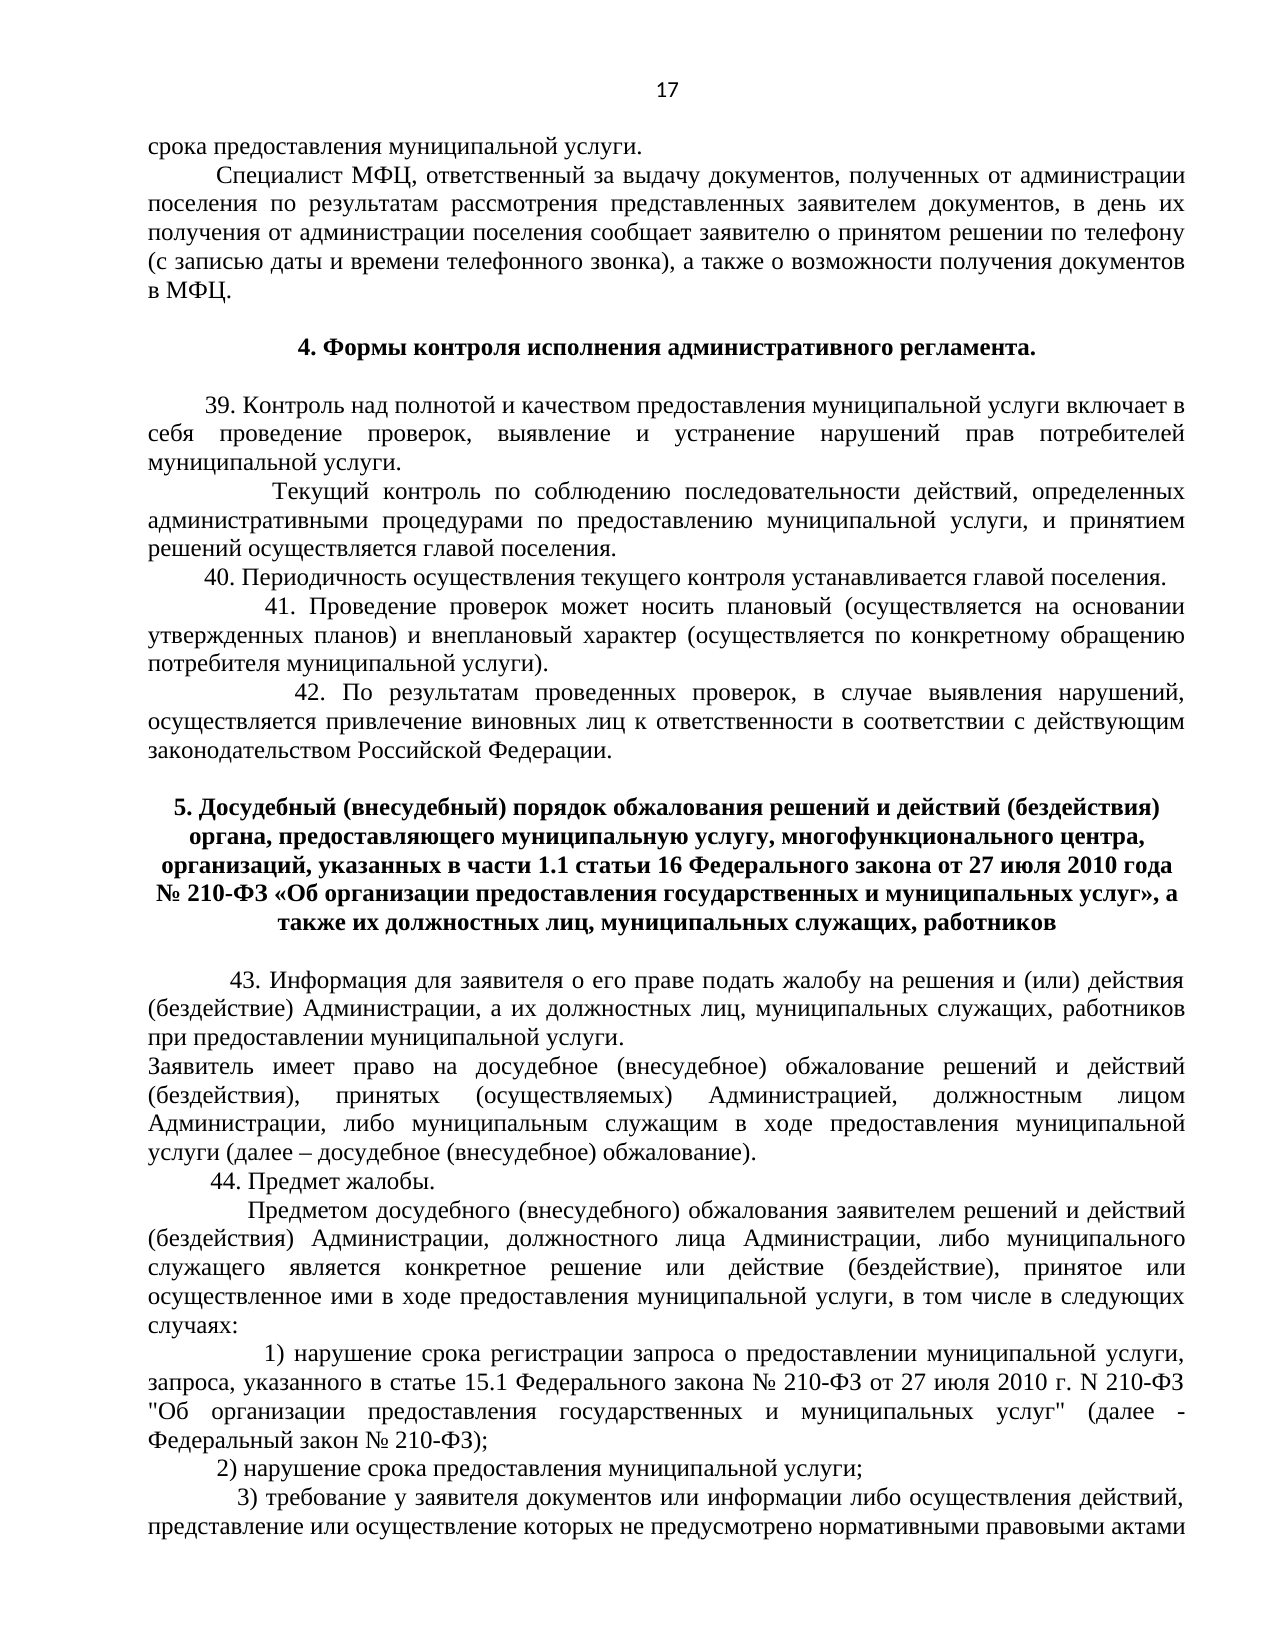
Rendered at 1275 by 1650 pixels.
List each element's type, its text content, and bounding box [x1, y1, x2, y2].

text 2) нарушение срока предоставления муниципальной услуги; [148, 1453, 1186, 1482]
text 43. Информация для заявителя о его праве подать жалобу на решения и (или) действия (бездействие) Администрации, а их должностных лиц, муниципальных служащих, работников при предоставлении муниципальной услуги. [148, 965, 1186, 1051]
text Текущий контроль по соблюдению последовательности действий, определенных административными процедурами по предоставлению муниципальной услуги, и принятием решений осуществляется главой поселения. [148, 476, 1186, 562]
text 5. Досудебный (внесудебный) порядок обжалования решений и действий (бездействия) органа, предоставляющего муниципальную услугу, многофункционального центра, организаций, указанных в части 1.1 статьи 16 Федерального закона от 27 июля 2010 года № 210-ФЗ «Об организации предоставления государственных и муниципальных услуг», а также их должностных лиц, муниципальных служащих, работников [148, 792, 1186, 936]
text Заявитель имеет право на досудебное (внесудебное) обжалование решений и действий (бездействия), принятых (осуществляемых) Администрацией, должностным лицом Администрации, либо муниципальным служащим в ходе предоставления муниципальной услуги (далее – досудебное (внесудебное) обжалование). [148, 1051, 1186, 1166]
text 44. Предмет жалобы. [148, 1166, 1186, 1195]
text 39. Контроль над полнотой и качеством предоставления муниципальной услуги включает в себя проведение проверок, выявление и устранение нарушений прав потребителей муниципальной услуги. [148, 390, 1186, 476]
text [148, 131, 1186, 160]
text 4. Формы контроля исполнения административного регламента. [148, 332, 1186, 361]
text Предметом досудебного (внесудебного) обжалования заявителем решений и действий (бездействия) Администрации, должностного лица Администрации, либо муниципального служащего является конкретное решение или действие (бездействие), принятое или осуществленное ими в ходе предоставления муниципальной услуги, в том числе в следующих случаях: [148, 1195, 1186, 1338]
text 42. По результатам проведенных проверок, в случае выявления нарушений, осуществляется привлечение виновных лиц к ответственности в соответствии с действующим законодательством Российской Федерации. [148, 677, 1186, 763]
text 1) нарушение срока регистрации запроса о предоставлении муниципальной услуги, запроса, указанного в статье 15.1 Федерального закона № 210-ФЗ от 27 июля 2010 г. N 210-ФЗ "Об организации предоставления государственных и муниципальных услуг" (далее - Федеральный закон № 210-ФЗ); [148, 1338, 1186, 1453]
text 40. Периодичность осуществления текущего контроля устанавливается главой поселения. [148, 562, 1186, 591]
text 41. Проведение проверок может носить плановый (осуществляется на основании утвержденных планов) и внеплановый характер (осуществляется по конкретному обращению потребителя муниципальной услуги). [148, 591, 1186, 677]
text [148, 1482, 1186, 1540]
text Специалист МФЦ, ответственный за выдачу документов, полученных от администрации поселения по результатам рассмотрения представленных заявителем документов, в день их получения от администрации поселения сообщает заявителю о принятом решении по телефону (с записью даты и времени телефонного звонка), а также о возможности получения документов в МФЦ. [148, 160, 1186, 303]
